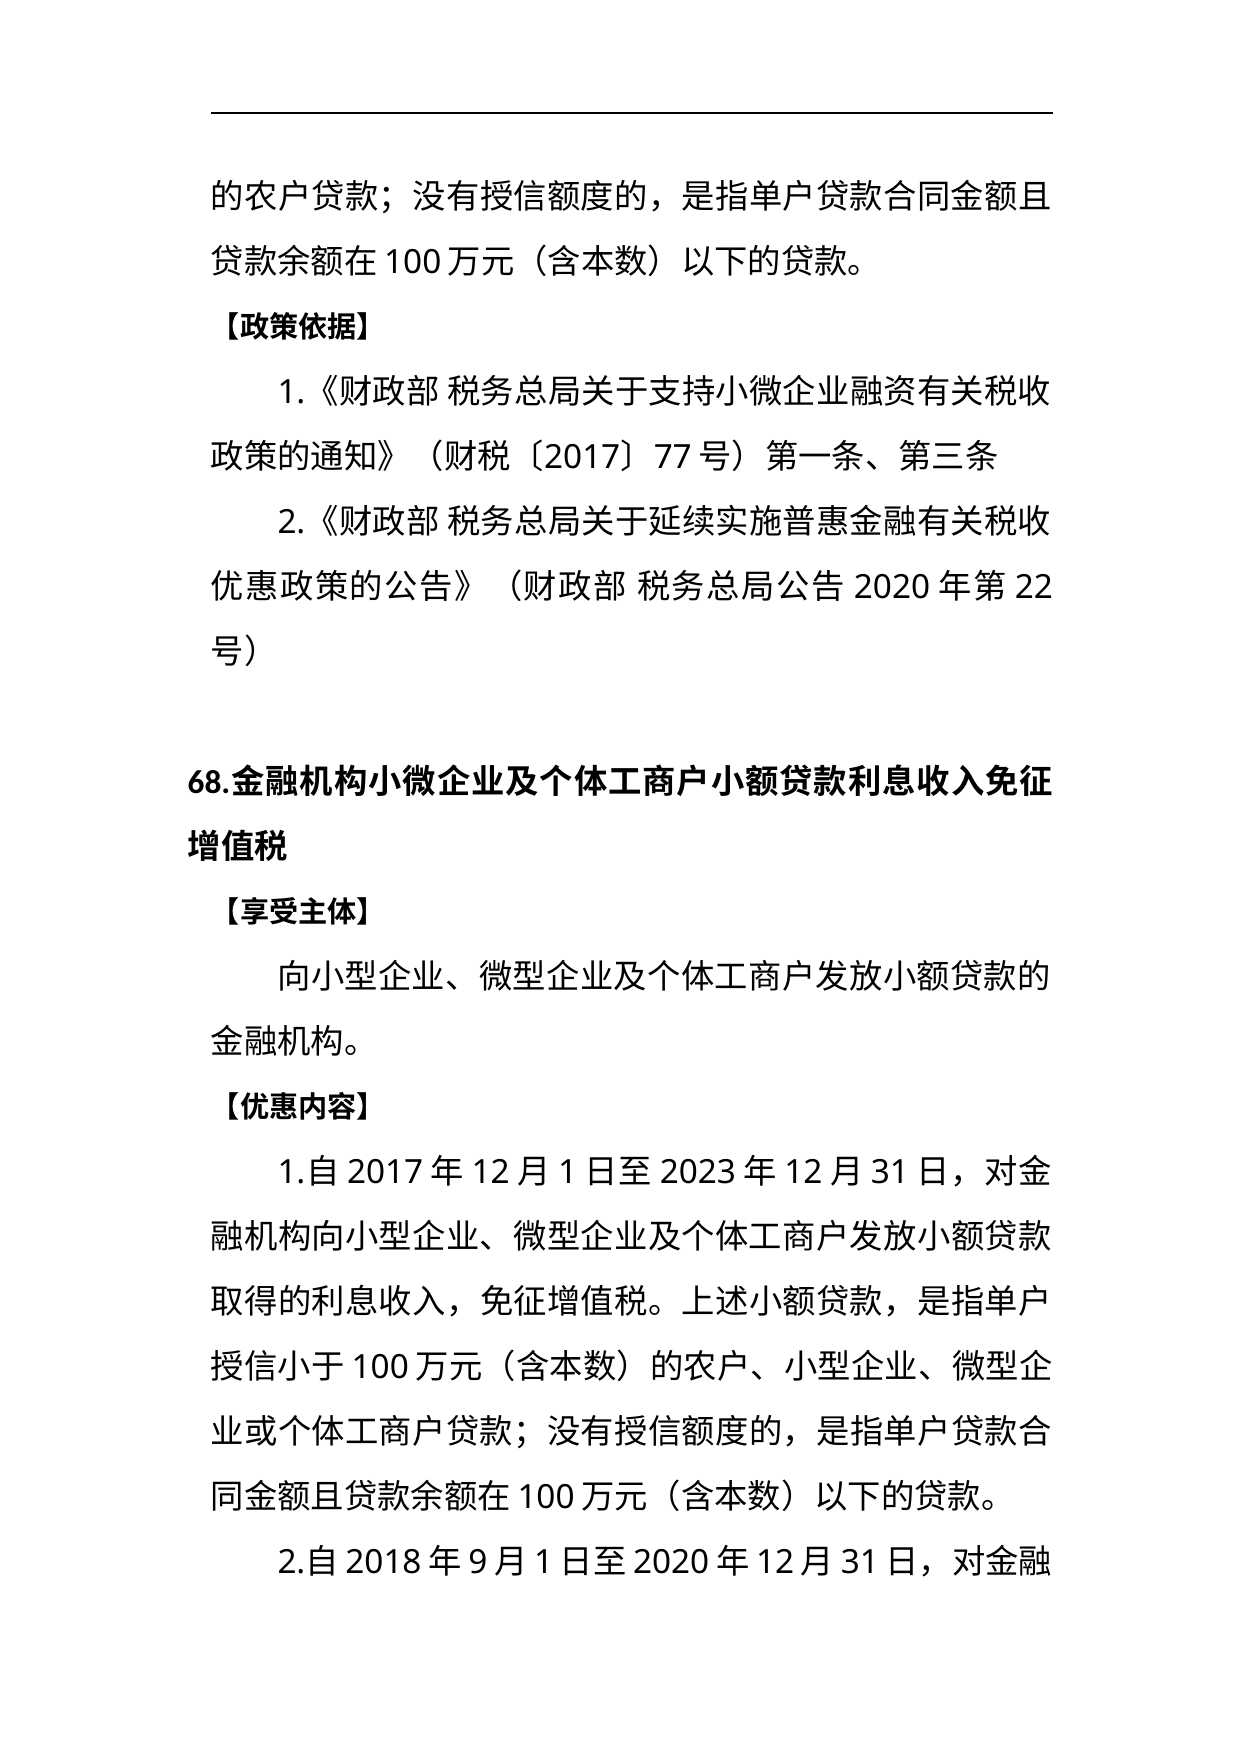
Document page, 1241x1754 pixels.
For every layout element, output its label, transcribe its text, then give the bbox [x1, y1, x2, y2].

text 向小型企业、微型企业及个体工商户发放小额贷款的金融机构。 [211, 942, 1053, 1072]
subtitle 【优惠内容】 [211, 1072, 1053, 1137]
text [211, 1527, 1053, 1592]
subtitle 【政策依据】 [211, 292, 1053, 357]
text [211, 162, 1053, 292]
text 1.自至2023年12月31日，对金融机构向小型企业、微型企业及个体工商户发放小额贷款取得的利息收入，免征增值税。上述小额贷款，是指单户授信小于100万元（含本数）的农户、小型企业、微型企业或个体工商户贷款；没有授信额度的，是指单户贷款合同金额且贷款余额在100万元（含本数）以下的贷款。 [211, 1137, 1053, 1527]
subtitle 【享受主体】 [211, 877, 1053, 942]
subtitle 金融机构小微企业及个体工商户小额贷款利息收入免征增值税 [187, 747, 1053, 877]
text 1.《财政部 税务总局关于支持小微企业融资有关税收政策的通知》（财税〔2017〕77号）第一条、第三条 [211, 357, 1053, 487]
text 2.《财政部 税务总局关于延续实施普惠金融有关税收优惠政策的公告》（财政部 税务总局公告2020年第22号） [211, 487, 1053, 682]
